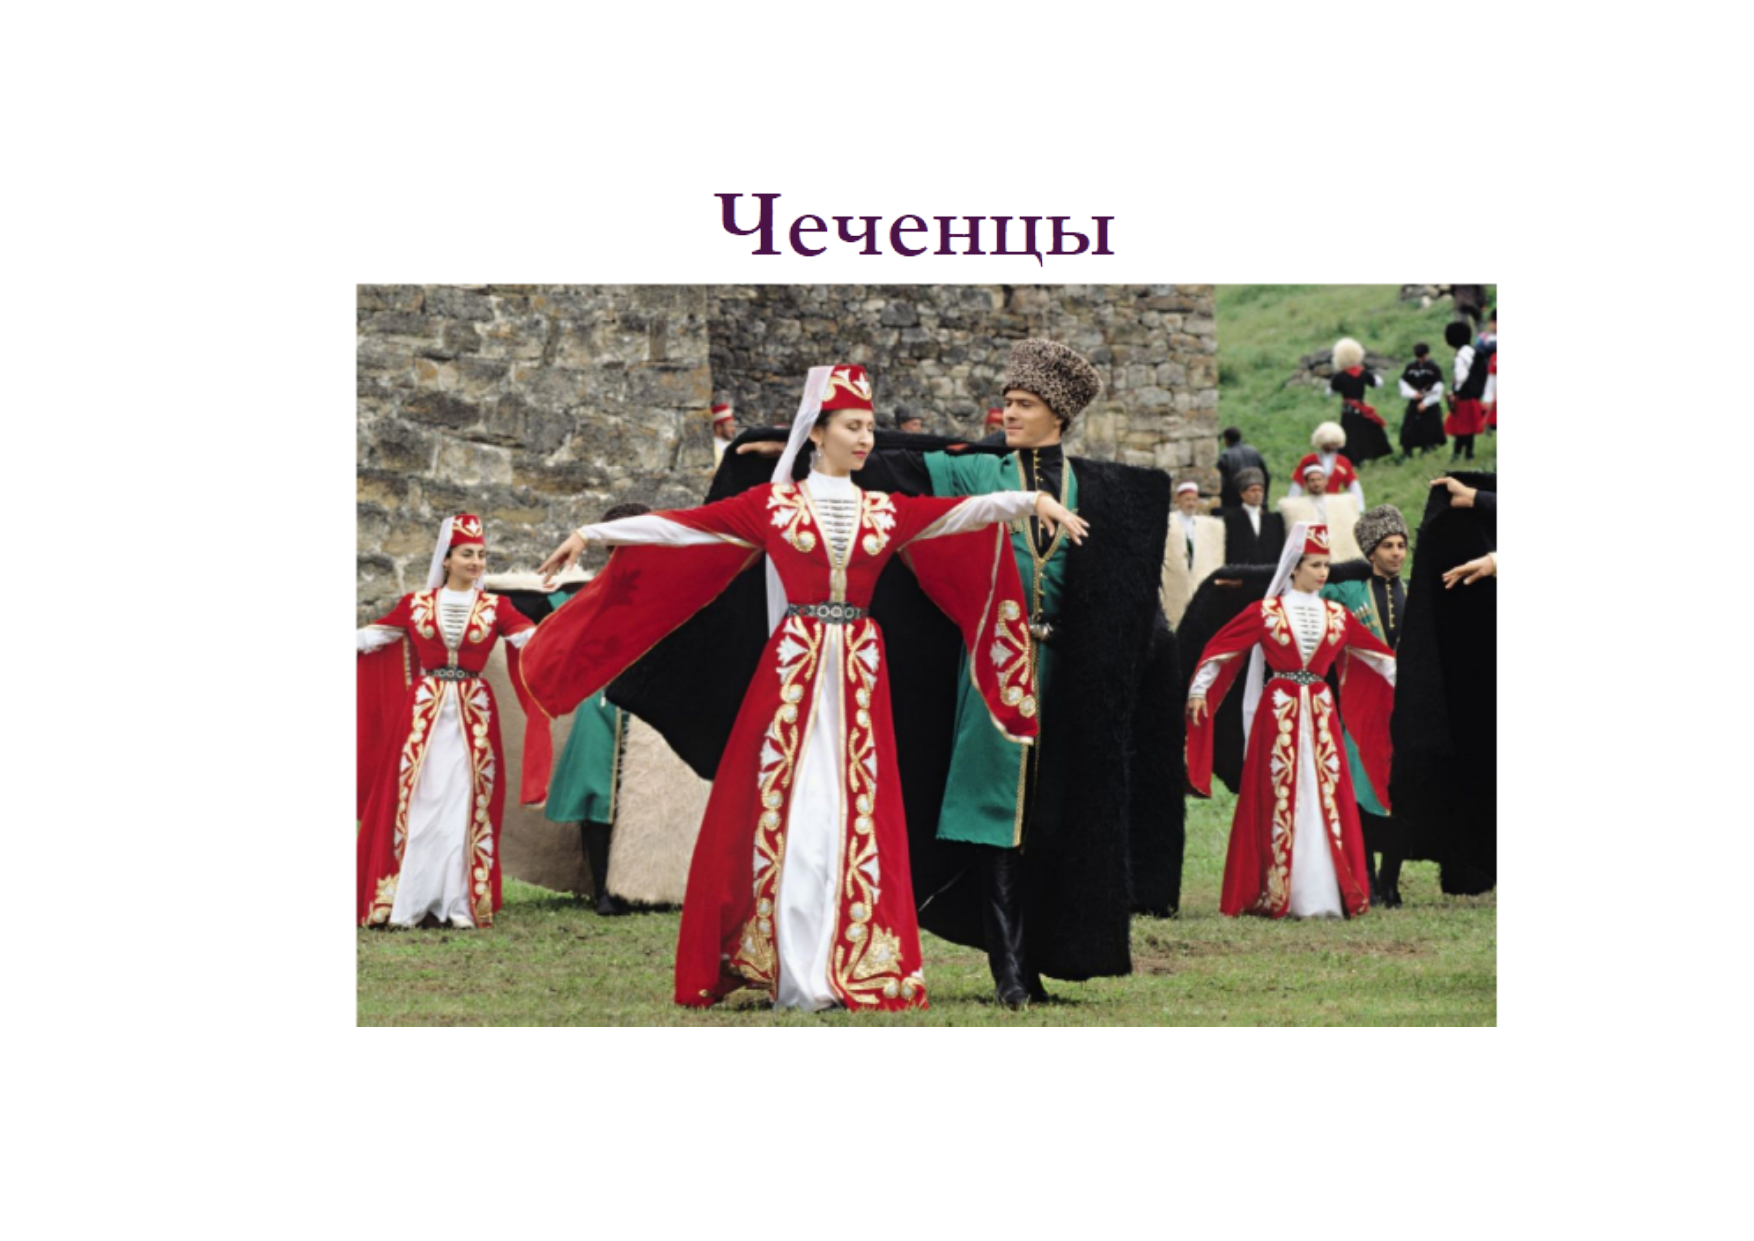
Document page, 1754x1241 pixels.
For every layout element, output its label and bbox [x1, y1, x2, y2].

picture [88, 102, 1754, 1027]
